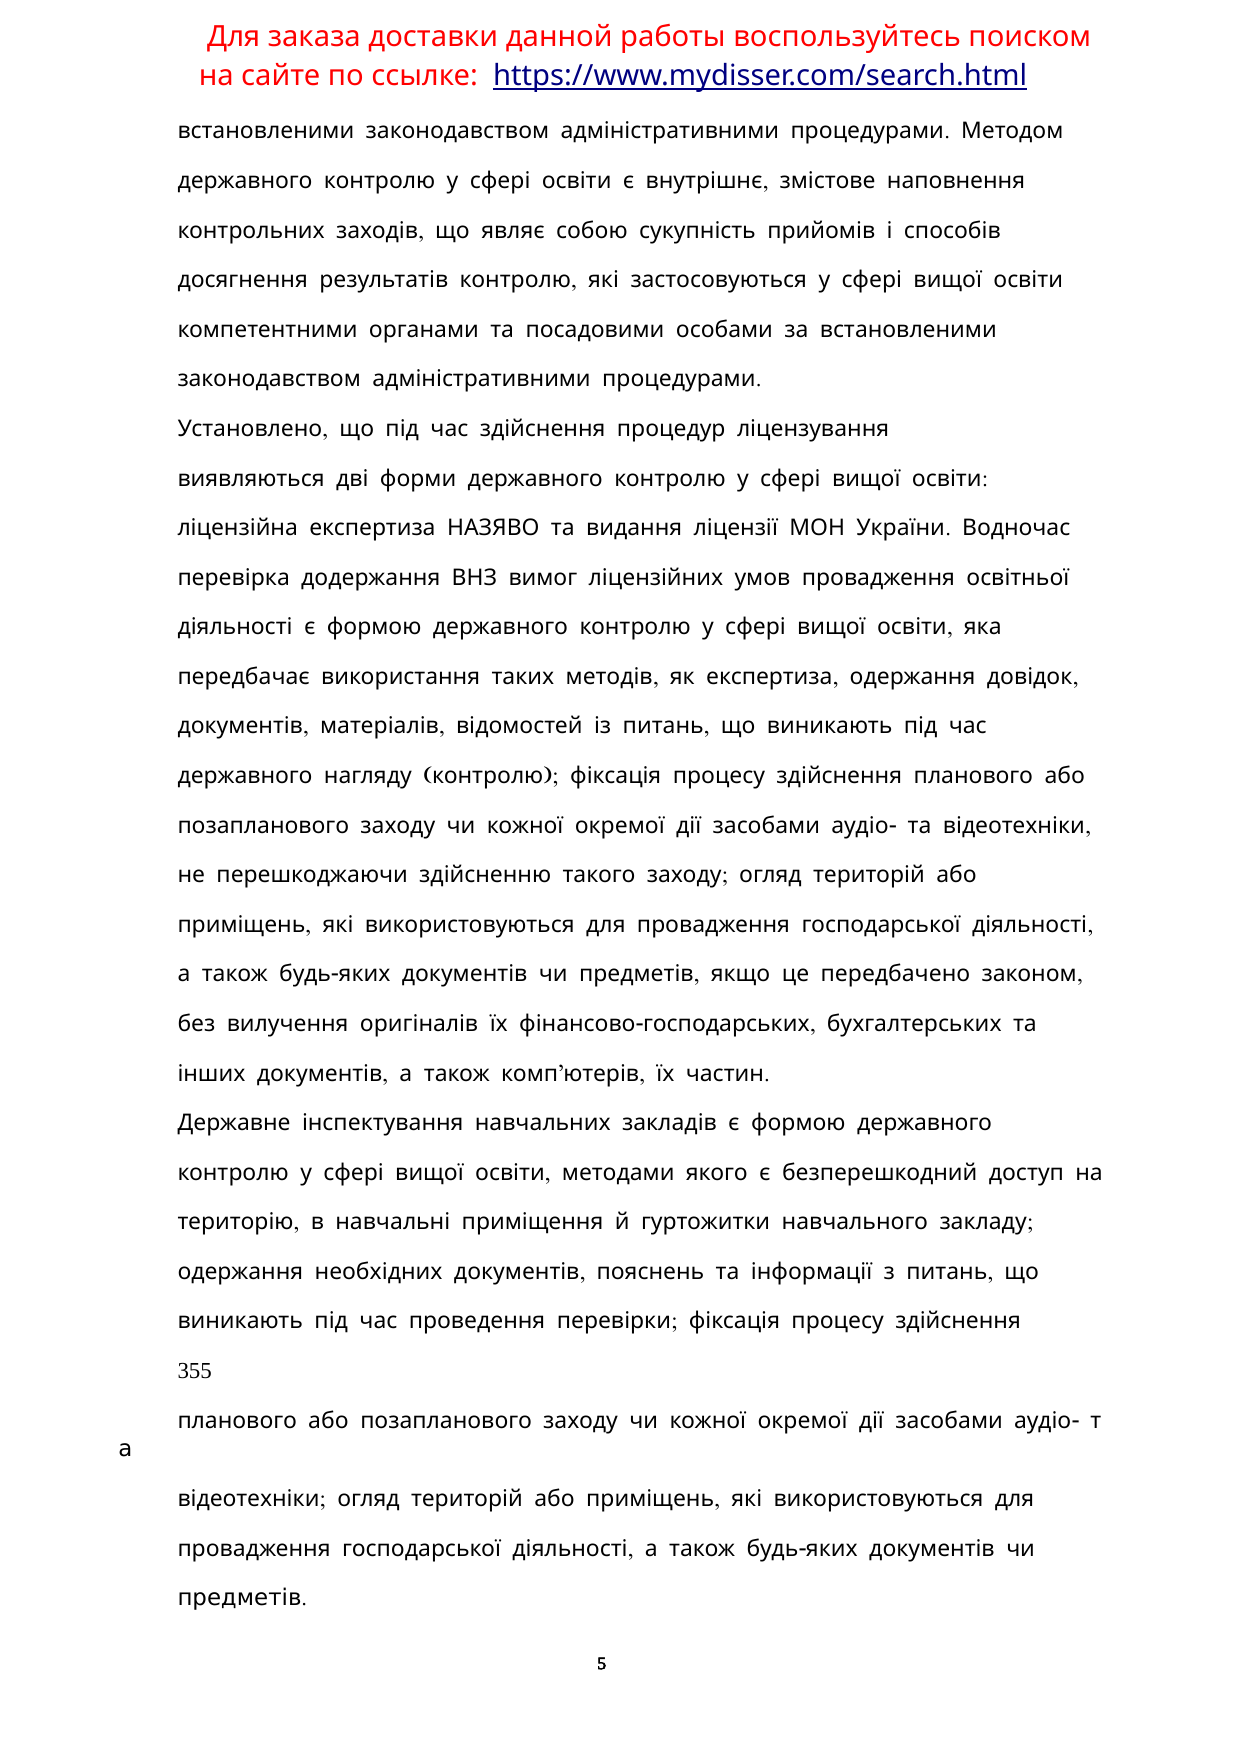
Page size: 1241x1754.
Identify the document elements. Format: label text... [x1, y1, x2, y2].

text встановленимизаконодавствомадміністративнимипроцедурамиМетодом [118, 115, 1107, 144]
text провадженнягосподарськоїдіяльностіатакожбудьякихдокументівчи [118, 1532, 1107, 1561]
text безвилученняоригіналівїхфінансовогосподарськихбухгалтерськихта [118, 1007, 1107, 1036]
text атакожбудьякихдокументівчипредметівякщоцепередбаченозаконом [118, 958, 1107, 987]
text документівматеріаліввідомостейізпитаньщовиникаютьпідчас [118, 710, 1107, 739]
text територіювнавчальніприміщенняйгуртожиткинавчальногозакладу [118, 1206, 1107, 1234]
text одержаннянеобхіднихдокументівпоясненьтаінформаціїзпитаньщо [118, 1255, 1107, 1284]
text  [118, 1354, 1107, 1383]
text Установленощопідчасздійсненняпроцедурліцензування [118, 412, 1107, 441]
text перевіркадодержанняВНЗвимогліцензійнихумовпровадженняосвітньої [118, 561, 1107, 590]
text державногонаглядуконтролюфіксаціяпроцесуздійсненняплановогоабо [118, 759, 1107, 788]
text ліцензійнаекспертизаНАЗЯВОтавиданняліцензіїМОНУкраїниВодночас [118, 512, 1107, 540]
text досягненнярезультатівконтролюякізастосовуютьсяусферівищоїосвіти [118, 264, 1107, 292]
text позаплановогозаходучикожноїокремоїдіїзасобамиаудіотавідеотехніки [118, 809, 1107, 838]
text Державнеінспектуваннянавчальнихзакладівєформоюдержавного [118, 1107, 1107, 1135]
text контролюусферівищоїосвітиметодамиякогоєбезперешкоднийдоступна [118, 1156, 1107, 1185]
text плановогоабопозаплановогозаходучикожноїокремоїдіїзасобамиаудіота [118, 1404, 1107, 1462]
text неперешкоджаючиздійсненнютакогозаходуоглядтериторійабо [118, 859, 1107, 887]
text компетентнимиорганамитапосадовимиособамизавстановленими [118, 313, 1107, 342]
text виникаютьпідчаспроведенняперевіркифіксаціяпроцесуздійснення [118, 1305, 1107, 1334]
text предметів [118, 1582, 1107, 1610]
text відеотехнікиоглядтериторійабоприміщеньяківикористовуютьсядля [118, 1482, 1107, 1511]
text законодавствомадміністративнимипроцедурами [118, 363, 1107, 392]
text діяльностієформоюдержавногоконтролюусферівищоїосвітияка [118, 611, 1107, 639]
text виявляютьсядвіформидержавногоконтролюусферівищоїосвіти [118, 462, 1107, 491]
text приміщеньяківикористовуютьсядляпровадженнягосподарськоїдіяльності [118, 908, 1107, 937]
text державногоконтролюусферіосвітиєвнутрішнєзмістовенаповнення [118, 164, 1107, 193]
text контрольнихзаходівщоявляєсобоюсукупністьприйомівіспособів [118, 214, 1107, 243]
text іншихдокументіватакожкомп’ютерівїхчастин [118, 1057, 1107, 1086]
text передбачаєвикористаннятакихметодівякекспертизаодержаннядовідок [118, 660, 1107, 689]
